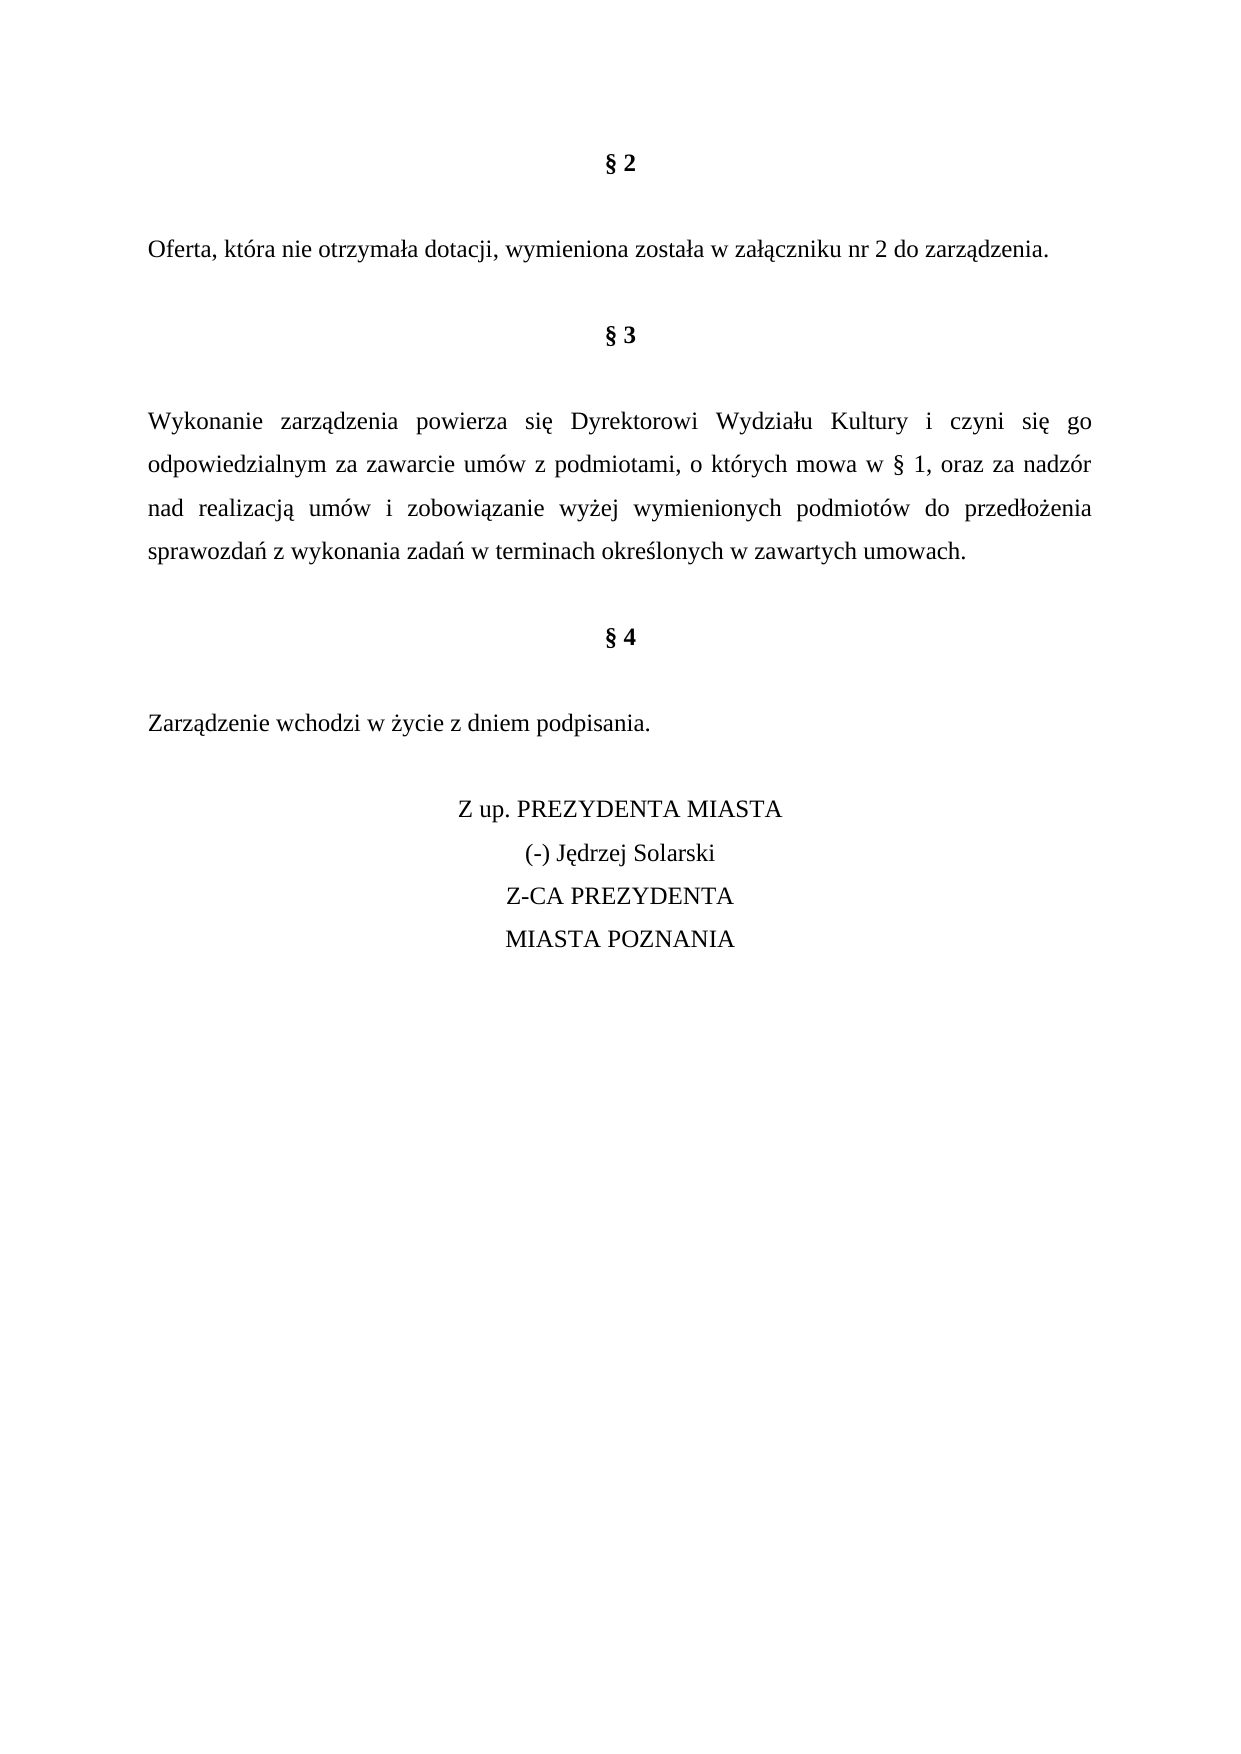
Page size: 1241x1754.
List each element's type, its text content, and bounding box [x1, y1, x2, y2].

text Wykonanie zarządzenia powierza się Dyrektorowi Wydziału Kultury i czyni się go odpowiedzialnym za zawarcie umów z podmiotami, o których mowa w § 1, oraz za nadzór nad realizacją umów i zobowiązanie wyżej wymienionych podmiotów do przedłożenia sprawozdań z wykonania zadań w terminach określonych w zawartych umowach. [148, 406, 1093, 564]
text Oferta, która nie otrzymała dotacji, wymieniona została w załączniku nr 2 do zarządzenia. [148, 234, 1093, 263]
text MIASTA POZNANIA [148, 924, 1093, 953]
text Zarządzenie wchodzi w życie z dniem podpisania. [148, 708, 1093, 737]
text Z up. PREZYDENTA MIASTA [148, 794, 1093, 823]
text (-) Jędrzej Solarski [148, 838, 1093, 866]
text § 2 [148, 148, 1093, 176]
text Z-CA PREZYDENTA [148, 881, 1093, 909]
text § 3 [148, 320, 1093, 349]
text § 4 [148, 622, 1093, 651]
